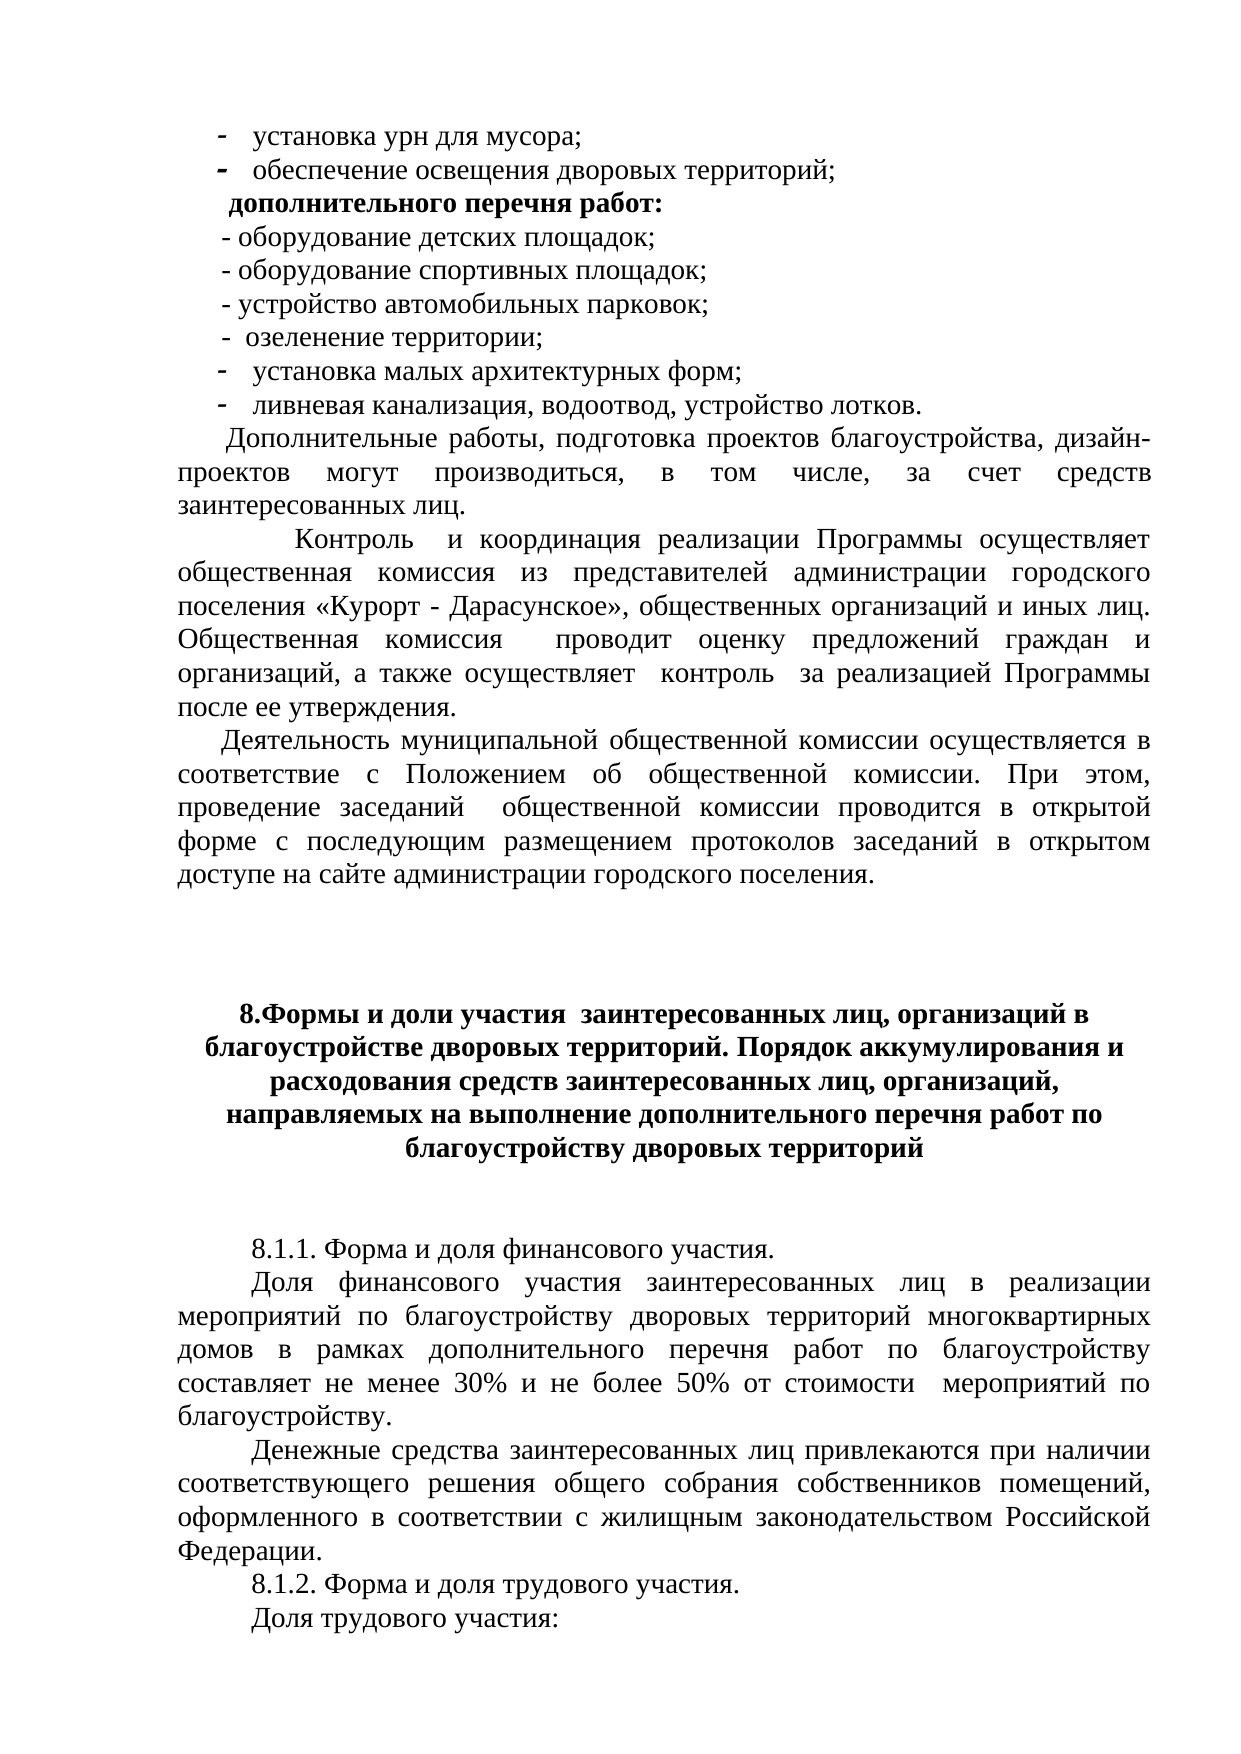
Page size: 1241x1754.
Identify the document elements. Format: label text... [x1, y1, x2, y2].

text Доля трудового участия: [177, 1600, 1152, 1633]
list ливневая канализация, водоотвод, устройство лотков. [215, 387, 1152, 420]
text Контроль и координация реализации Программы осуществляет общественная комиссия из представителей администрации городского поселения «Курорт - Дарасунское», общественных организаций и иных лиц. Общественная комиссия проводит оценку предложений граждан и организаций, а также осуществляет контроль за реализацией Программы после ее утверждения. [177, 521, 1152, 722]
list установка урн для мусора; [215, 118, 1152, 152]
list обеспечение освещения дворовых территорий; [215, 152, 1152, 185]
text 8.1.2. Форма и доля трудового участия. [177, 1566, 1152, 1600]
list установка малых архитектурных форм; [215, 353, 1152, 387]
text дополнительного перечня работ: [177, 185, 1152, 219]
text 8.Формы и доли участия заинтересованных лиц, организаций в благоустройстве дворовых территорий. Порядок аккумулирования и расходования средств заинтересованных лиц, организаций, направляемых на выполнение дополнительного перечня работ по благоустройству дворовых территорий [177, 996, 1152, 1164]
text - оборудование спортивных площадок; [177, 252, 1152, 286]
text Дополнительные работы, подготовка проектов благоустройства, дизайн-проектов могут производиться, в том числе, за счет средств заинтересованных лиц. [177, 420, 1152, 521]
text Денежные средства заинтересованных лиц привлекаются при наличии соответствующего решения общего собрания собственников помещений, оформленного в соответствии с жилищным законодательством Российской Федерации. [177, 1432, 1152, 1566]
text 8.1.1. Форма и доля финансового участия. [177, 1231, 1152, 1264]
text - оборудование детских площадок; [177, 219, 1152, 252]
text Доля финансового участия заинтересованных лиц в реализации мероприятий по благоустройству дворовых территорий многоквартирных домов в рамках дополнительного перечня работ по благоустройству составляет не менее 30% и не более 50% от стоимости мероприятий по благоустройству. [177, 1264, 1152, 1432]
text - озеленение территории; [177, 319, 1152, 353]
text - устройство автомобильных парковок; [177, 286, 1152, 319]
text Деятельность муниципальной общественной комиссии осуществляется в соответствие с Положением об общественной комиссии. При этом, проведение заседаний общественной комиссии проводится в открытой форме с последующим размещением протоколов заседаний в открытом доступе на сайте администрации городского поселения. [177, 722, 1152, 890]
